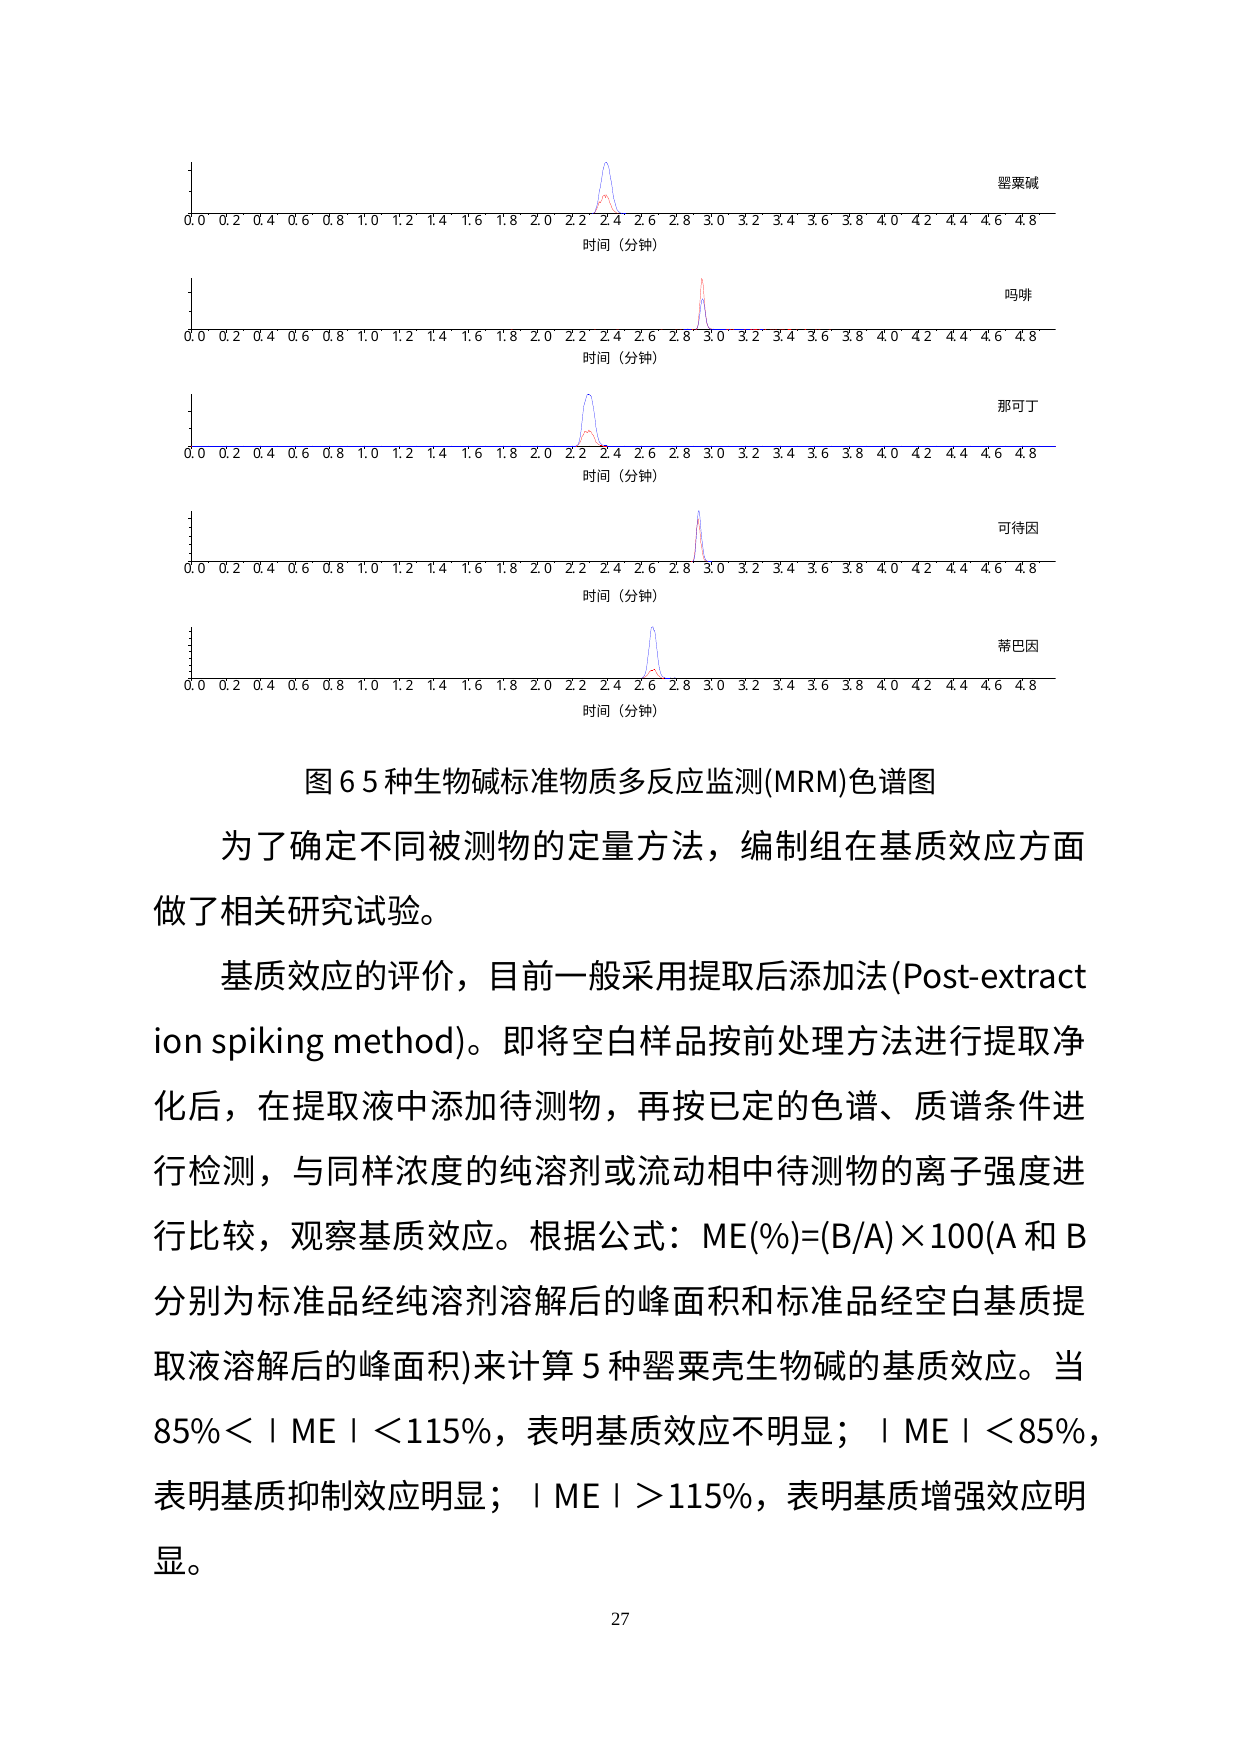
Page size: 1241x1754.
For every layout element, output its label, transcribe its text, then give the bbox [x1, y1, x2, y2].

text 基质效应的评价，目前一般采用提取后添加法(Post-extraction spiking method)。即将空白样品按前处理方法进行提取净化后，在提取液中添加待测物，再按已定的色谱、质谱条件进行检测，与同样浓度的纯溶剂或流动相中待测物的离子强度进行比较，观察基质效应。根据公式：ME(%)=(B/A)×100(A和B分别为标准品经纯溶剂溶解后的峰面积和标准品经空白基质提取液溶解后的峰面积)来计算5种罂粟壳生物碱的基质效应。当85%＜∣ME∣＜115%，表明基质效应不明显；∣ME∣＜85%，表明基质抑制效应明显；∣ME∣＞115%，表明基质增强效应明显。 [153, 942, 1087, 1592]
text 为了确定不同被测物的定量方法，编制组在基质效应方面做了相关研究试验。 [153, 812, 1087, 942]
table_header 图6 5种生物碱标准物质多反应监测(MRM)色谱图 [154, 162, 1087, 812]
